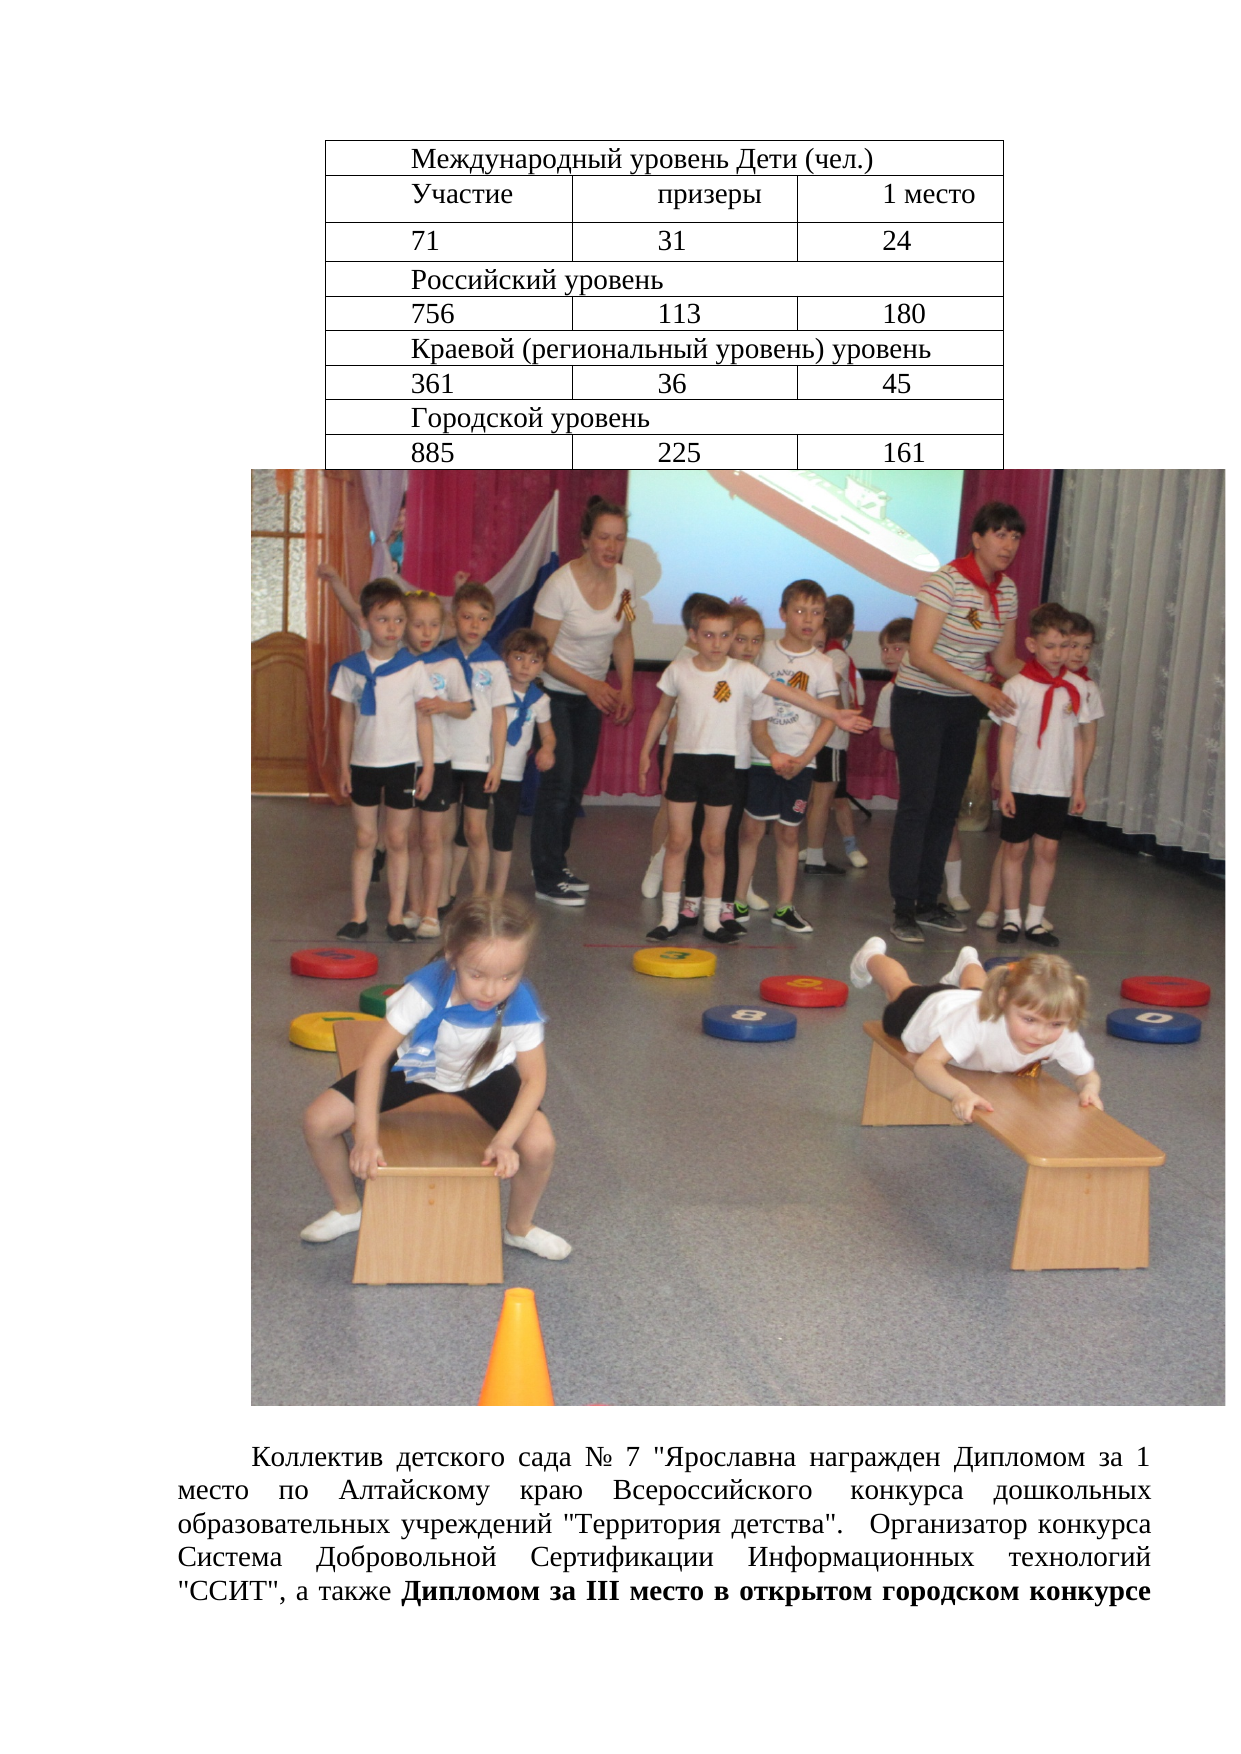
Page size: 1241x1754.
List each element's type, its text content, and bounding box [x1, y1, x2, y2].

table_cell Участие [326, 176, 572, 222]
picture [251, 469, 1226, 1406]
table_cell 225 [573, 435, 797, 468]
table_cell 885 [326, 435, 572, 468]
table_cell 71 [326, 223, 572, 261]
table_cell призеры [573, 176, 797, 222]
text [177, 1439, 1152, 1607]
table_cell 361 [326, 366, 572, 399]
table_cell 31 [573, 223, 797, 261]
table_header Международный уровень Дети (чел.) [326, 141, 1003, 175]
table_cell 113 [573, 297, 797, 330]
table_cell 1 место [798, 176, 1003, 222]
table_cell 36 [573, 366, 797, 399]
table_cell 180 [798, 297, 1003, 330]
table_cell Краевой (региональный уровень) уровень [326, 331, 1003, 365]
table_cell 24 [798, 223, 1003, 261]
table_cell 756 [326, 297, 572, 330]
table_cell Городской уровень [326, 400, 1003, 434]
table_cell 45 [798, 366, 1003, 399]
table_cell 161 [798, 435, 1003, 468]
table_cell Российский уровень [326, 262, 1003, 296]
